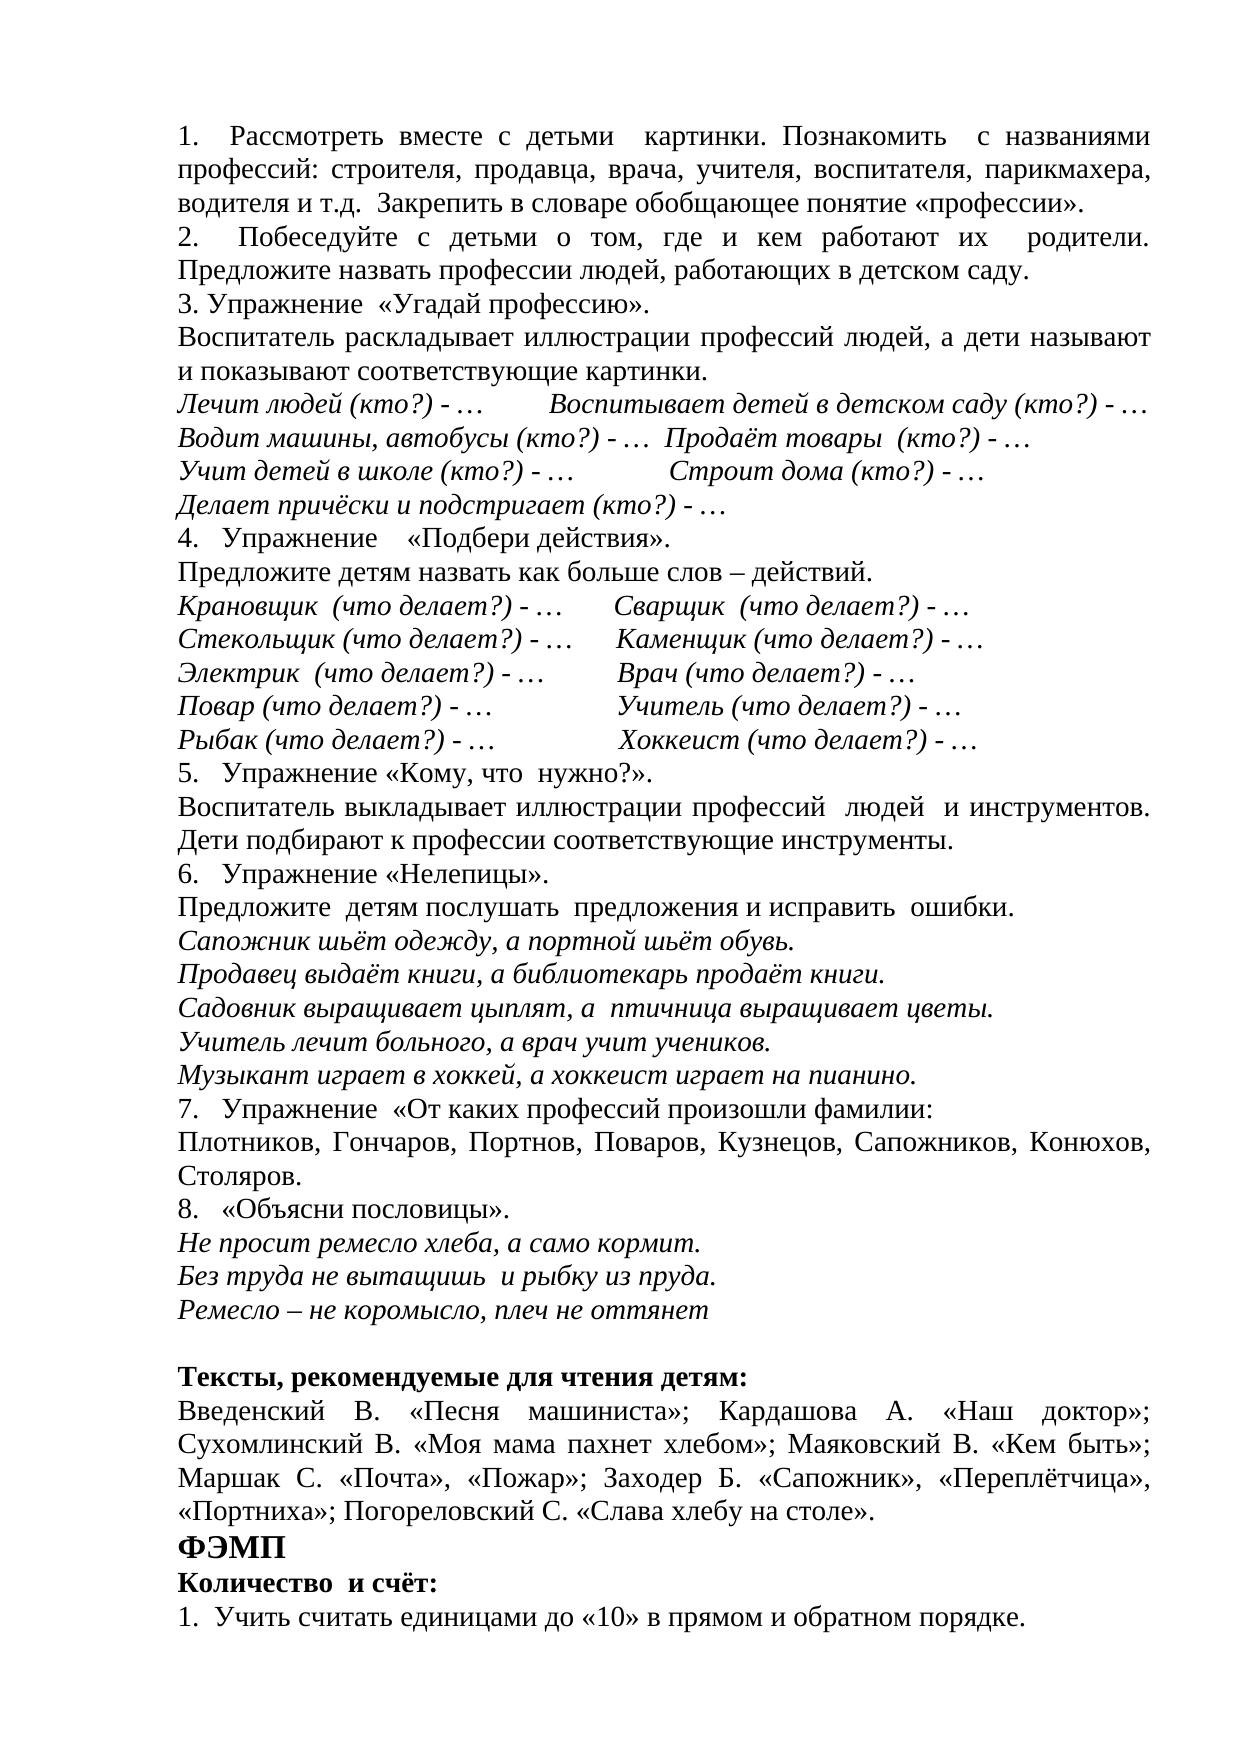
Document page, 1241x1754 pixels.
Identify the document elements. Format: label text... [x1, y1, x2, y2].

text Крановщик (что делает?) - … Сварщик (что делает?) - … [177, 588, 1152, 621]
text Воспитатель выкладывает иллюстрации профессий людей и инструментов. Дети подбирают к профессии соответствующие инструменты. [177, 789, 1152, 856]
text Предложите детям назвать как больше слов – действий. [177, 554, 1152, 588]
text Лечит людей (кто?) - … Воспитывает детей в детском саду (кто?) - … [177, 386, 1152, 420]
text Повар (что делает?) - … Учитель (что делает?) - … [177, 688, 1152, 722]
text 4. Упражнение «Подбери действия». [177, 521, 1152, 554]
text Введенский В. «Песня машиниста»; Кардашова А. «Наш доктор»; Сухомлинский В. «Моя мама пахнет хлебом»; Маяковский В. «Кем быть»; Маршак С. «Почта», «Пожар»; Заходер Б. «Сапожник», «Переплётчица», «Портниха»; Погореловский С. «Слава хлебу на столе». [177, 1393, 1152, 1527]
text Предложите детям послушать предложения и исправить ошибки. [177, 889, 1152, 923]
text 8. «Объясни пословицы». [177, 1191, 1152, 1225]
text Стекольщик (что делает?) - … Каменщик (что делает?) - … [177, 621, 1152, 655]
text Количество и счёт: [177, 1565, 1152, 1599]
text Садовник выращивает цыплят, а птичница выращивает цветы. [177, 990, 1152, 1024]
text Электрик (что делает?) - … Врач (что делает?) - … [177, 655, 1152, 688]
text Воспитатель раскладывает иллюстрации профессий людей, а дети называют и показывают соответствующие картинки. [177, 319, 1152, 386]
text Рыбак (что делает?) - … Хоккеист (что делает?) - … [177, 722, 1152, 755]
text Учит детей в школе (кто?) - … Строит дома (кто?) - … [177, 453, 1152, 487]
text Плотников, Гончаров, Портнов, Поваров, Кузнецов, Сапожников, Конюхов, Столяров. [177, 1124, 1152, 1191]
text 1. Учить считать единицами до «10» в прямом и обратном порядке. [177, 1599, 1152, 1632]
text 7. Упражнение «От каких профессий произошли фамилии: [177, 1091, 1152, 1124]
text Не просит ремесло хлеба, а само кормит. [177, 1225, 1152, 1258]
text Продавец выдаёт книги, а библиотекарь продаёт книги. [177, 957, 1152, 990]
text 2. Побеседуйте с детьми о том, где и кем работают их родители. Предложите назвать профессии людей, работающих в детском саду. [177, 219, 1152, 286]
text 6. Упражнение «Нелепицы». [177, 856, 1152, 889]
text Без труда не вытащишь и рыбку из пруда. [177, 1258, 1152, 1292]
text Музыкант играет в хоккей, а хоккеист играет на пианино. [177, 1057, 1152, 1091]
text Ремесло – не коромысло, плеч не оттянет [177, 1292, 1152, 1326]
text Водит машины, автобусы (кто?) - … Продаёт товары (кто?) - … [177, 420, 1152, 453]
text Делает причёски и подстригает (кто?) - … [177, 487, 1152, 521]
text 1. Рассмотреть вместе с детьми картинки. Познакомить с названиями профессий: строителя, продавца, врача, учителя, воспитателя, парикмахера, водителя и т.д. Закрепить в словаре обобщающее понятие «профессии». [177, 118, 1152, 219]
text 3. Упражнение «Угадай профессию». [177, 286, 1152, 319]
text Учитель лечит больного, а врач учит учеников. [177, 1024, 1152, 1057]
text ФЭМП [177, 1527, 1152, 1565]
text Тексты, рекомендуемые для чтения детям: [177, 1359, 1152, 1393]
text Сапожник шьёт одежду, а портной шьёт обувь. [177, 923, 1152, 957]
text 5. Упражнение «Кому, что нужно?». [177, 755, 1152, 789]
